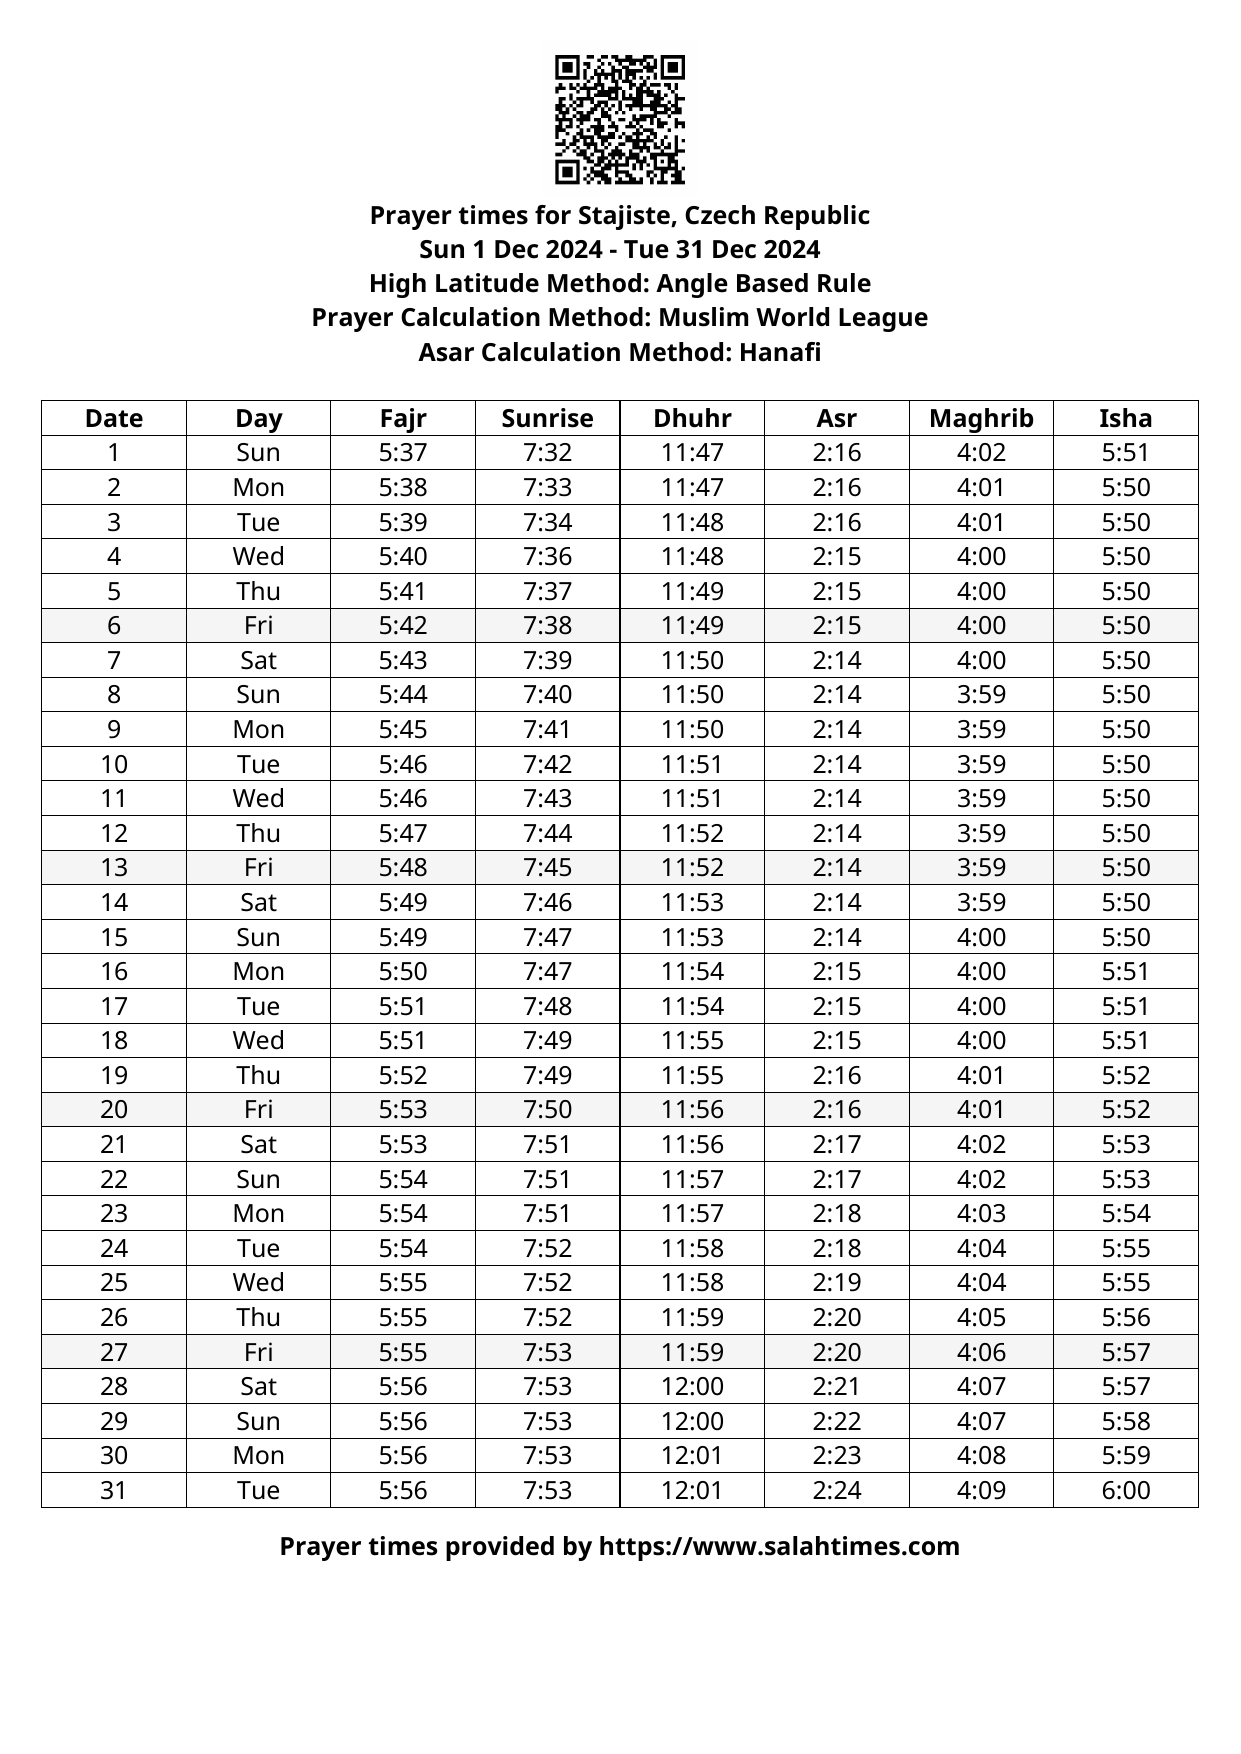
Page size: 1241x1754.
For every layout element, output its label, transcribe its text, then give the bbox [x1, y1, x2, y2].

table_cell 11:58 [621, 1231, 764, 1264]
table_cell 5:50 [1054, 678, 1198, 711]
table_cell 7:33 [476, 470, 619, 504]
table_cell 7:53 [476, 1439, 619, 1472]
table_cell 11:59 [621, 1300, 764, 1334]
table_cell 5:51 [1054, 436, 1198, 469]
table_cell 7:49 [476, 1024, 619, 1057]
table_cell 12:01 [621, 1439, 764, 1472]
text Prayer times for Stajiste, Czech Republic [42, 198, 1198, 232]
table_cell 11:51 [621, 781, 764, 815]
table_cell Wed [187, 1266, 330, 1299]
table_cell Thu [187, 816, 330, 849]
table_cell 5:56 [331, 1439, 475, 1472]
table_cell 11:55 [621, 1058, 764, 1092]
table_cell 3:59 [910, 885, 1053, 919]
table_cell 2:20 [765, 1300, 909, 1334]
table_cell 27 [42, 1335, 186, 1368]
table_cell 4:00 [910, 609, 1053, 642]
table_cell 4:08 [910, 1439, 1053, 1472]
table_cell 4:04 [910, 1231, 1053, 1264]
table_cell 3:59 [910, 678, 1053, 711]
table_cell 21 [42, 1127, 186, 1161]
table_cell 7:50 [476, 1093, 619, 1126]
table_cell Fri [187, 1335, 330, 1368]
table_cell 5:42 [331, 609, 475, 642]
table_cell 4:01 [910, 505, 1053, 538]
table_cell 11:52 [621, 851, 764, 884]
table_cell 10 [42, 747, 186, 780]
table_cell 7:41 [476, 712, 619, 746]
table_cell 8 [42, 678, 186, 711]
table_cell 3:59 [910, 747, 1053, 780]
table_cell 4:00 [910, 574, 1053, 607]
table_cell 5:50 [1054, 781, 1198, 815]
picture [542, 41, 699, 198]
table_cell 5:46 [331, 781, 475, 815]
table_cell 5:51 [1054, 989, 1198, 1022]
table_cell 7:47 [476, 954, 619, 988]
table_header Fajr [331, 401, 475, 434]
table_cell 7:48 [476, 989, 619, 1022]
table_cell 5 [42, 574, 186, 607]
table_cell 11:53 [621, 920, 764, 953]
table_cell 2:14 [765, 712, 909, 746]
table_header Dhuhr [621, 401, 764, 434]
table_cell 20 [42, 1093, 186, 1126]
table_cell 4:00 [910, 920, 1053, 953]
table_cell 11:57 [621, 1162, 764, 1195]
table_cell 2:16 [765, 505, 909, 538]
table_cell Tue [187, 1473, 330, 1507]
table_cell 2:15 [765, 574, 909, 607]
text Prayer Calculation Method: Muslim World League [42, 300, 1198, 334]
table_cell 5:55 [331, 1335, 475, 1368]
table_cell Sat [187, 643, 330, 677]
table_cell 2:15 [765, 989, 909, 1022]
table_cell 11:55 [621, 1024, 764, 1057]
table_cell 2:19 [765, 1266, 909, 1299]
table_cell 6:00 [1054, 1473, 1198, 1507]
table_cell 22 [42, 1162, 186, 1195]
table_cell 11:49 [621, 609, 764, 642]
table_cell 5:55 [331, 1266, 475, 1299]
table_cell 5:38 [331, 470, 475, 504]
table_cell 3:59 [910, 851, 1053, 884]
table_cell Wed [187, 781, 330, 815]
table_cell 11:58 [621, 1266, 764, 1299]
table_cell Sun [187, 1162, 330, 1195]
table_cell 12:01 [621, 1473, 764, 1507]
table_cell 2 [42, 470, 186, 504]
table_cell Mon [187, 954, 330, 988]
table_cell 4:01 [910, 470, 1053, 504]
table_cell 4:03 [910, 1196, 1053, 1230]
table_cell Fri [187, 1093, 330, 1126]
table_cell 2:17 [765, 1127, 909, 1161]
table_cell 11:54 [621, 954, 764, 988]
table_cell 4:02 [910, 1162, 1053, 1195]
table_cell 11:47 [621, 436, 764, 469]
table_cell 2:14 [765, 851, 909, 884]
table_cell 5:59 [1054, 1439, 1198, 1472]
table_cell 2:23 [765, 1439, 909, 1472]
text High Latitude Method: Angle Based Rule [42, 266, 1198, 300]
table_cell 5:50 [331, 954, 475, 988]
table_cell 5:50 [1054, 712, 1198, 746]
table_cell 5:54 [1054, 1196, 1198, 1230]
table_cell 2:14 [765, 747, 909, 780]
table_cell 5:57 [1054, 1369, 1198, 1403]
table_cell 5:47 [331, 816, 475, 849]
table_cell 16 [42, 954, 186, 988]
table_cell 11 [42, 781, 186, 815]
table_cell 5:45 [331, 712, 475, 746]
table_cell 31 [42, 1473, 186, 1507]
table_cell 2:16 [765, 1093, 909, 1126]
table_cell 5:50 [1054, 851, 1198, 884]
table_cell 5:56 [331, 1404, 475, 1437]
table_cell 7:43 [476, 781, 619, 815]
table_cell 2:14 [765, 885, 909, 919]
table_cell Sat [187, 1127, 330, 1161]
table_cell 28 [42, 1369, 186, 1403]
table_cell 7:53 [476, 1473, 619, 1507]
table_cell Wed [187, 539, 330, 573]
table_cell 2:22 [765, 1404, 909, 1437]
table_cell 6 [42, 609, 186, 642]
table_cell 7:46 [476, 885, 619, 919]
table_cell 2:14 [765, 920, 909, 953]
table_cell 11:59 [621, 1335, 764, 1368]
table_cell 4:00 [910, 954, 1053, 988]
table_cell 5:44 [331, 678, 475, 711]
table_cell 11:52 [621, 816, 764, 849]
table_cell 2:16 [765, 436, 909, 469]
table_cell 2:14 [765, 816, 909, 849]
table_cell 7:52 [476, 1300, 619, 1334]
table_cell 2:20 [765, 1335, 909, 1368]
table_cell 5:53 [331, 1127, 475, 1161]
table_cell 7:53 [476, 1335, 619, 1368]
table_cell Tue [187, 747, 330, 780]
table_cell 11:50 [621, 712, 764, 746]
table_cell 4:02 [910, 1127, 1053, 1161]
table_cell 29 [42, 1404, 186, 1437]
table_cell 5:55 [1054, 1231, 1198, 1264]
table_cell 5:50 [1054, 816, 1198, 849]
table_cell 7:47 [476, 920, 619, 953]
table_cell 12:00 [621, 1404, 764, 1437]
table_cell 11:50 [621, 643, 764, 677]
table_cell 5:55 [331, 1300, 475, 1334]
table_cell 7:40 [476, 678, 619, 711]
table_cell 4:09 [910, 1473, 1053, 1507]
table_cell 5:40 [331, 539, 475, 573]
table_cell 11:51 [621, 747, 764, 780]
table_cell 11:48 [621, 539, 764, 573]
table_cell 5:41 [331, 574, 475, 607]
table_cell 7 [42, 643, 186, 677]
table_cell 2:14 [765, 678, 909, 711]
table_cell 5:51 [1054, 1024, 1198, 1057]
table_cell 5:50 [1054, 470, 1198, 504]
table_header Asr [765, 401, 909, 434]
table_header Sunrise [476, 401, 619, 434]
table_cell 2:15 [765, 1024, 909, 1057]
table_cell 11:57 [621, 1196, 764, 1230]
table_cell 7:53 [476, 1369, 619, 1403]
table_cell 3 [42, 505, 186, 538]
table_header Maghrib [910, 401, 1053, 434]
table_cell Fri [187, 609, 330, 642]
table_cell 11:54 [621, 989, 764, 1022]
table_cell 11:56 [621, 1093, 764, 1126]
table_cell 5:56 [331, 1369, 475, 1403]
table_cell 7:51 [476, 1162, 619, 1195]
table_cell 15 [42, 920, 186, 953]
table_header Day [187, 401, 330, 434]
table_cell 5:56 [1054, 1300, 1198, 1334]
table_cell 5:50 [1054, 574, 1198, 607]
table_cell 3:59 [910, 816, 1053, 849]
table_cell 2:14 [765, 781, 909, 815]
table_cell 5:53 [1054, 1127, 1198, 1161]
table_cell 2:14 [765, 643, 909, 677]
table_cell Mon [187, 1196, 330, 1230]
table_cell 5:46 [331, 747, 475, 780]
table_cell Tue [187, 989, 330, 1022]
table_cell 5:50 [1054, 643, 1198, 677]
table_cell 5:49 [331, 920, 475, 953]
table_cell 1 [42, 436, 186, 469]
table_cell 11:50 [621, 678, 764, 711]
table_cell Tue [187, 1231, 330, 1264]
table_cell 3:59 [910, 712, 1053, 746]
table_cell 2:24 [765, 1473, 909, 1507]
table_cell Fri [187, 851, 330, 884]
table_cell 7:51 [476, 1196, 619, 1230]
table_cell 5:50 [1054, 920, 1198, 953]
table_header Date [42, 401, 186, 434]
table_cell Sat [187, 885, 330, 919]
table_cell 5:56 [331, 1473, 475, 1507]
table_header Isha [1054, 401, 1198, 434]
table_cell 4:07 [910, 1369, 1053, 1403]
table_cell 5:51 [331, 1024, 475, 1057]
table_cell 5:49 [331, 885, 475, 919]
table_cell 7:51 [476, 1127, 619, 1161]
table_cell 11:47 [621, 470, 764, 504]
table_cell 5:51 [1054, 954, 1198, 988]
table_cell 2:18 [765, 1196, 909, 1230]
table_cell Sun [187, 1404, 330, 1437]
table_cell 2:15 [765, 609, 909, 642]
table_cell 4:07 [910, 1404, 1053, 1437]
table_cell 2:21 [765, 1369, 909, 1403]
table_cell 18 [42, 1024, 186, 1057]
table_cell 11:48 [621, 505, 764, 538]
table_cell 14 [42, 885, 186, 919]
table_cell 4:04 [910, 1266, 1053, 1299]
text Prayer times provided by https://www.salahtimes.com [42, 1528, 1198, 1563]
table_cell Wed [187, 1024, 330, 1057]
table_cell 7:44 [476, 816, 619, 849]
table_cell 5:37 [331, 436, 475, 469]
table_cell Sun [187, 920, 330, 953]
table_cell 7:52 [476, 1231, 619, 1264]
table_cell 7:45 [476, 851, 619, 884]
table_cell 4:01 [910, 1093, 1053, 1126]
table_cell 4:06 [910, 1335, 1053, 1368]
table_cell 2:17 [765, 1162, 909, 1195]
table_cell 7:36 [476, 539, 619, 573]
table_cell 5:50 [1054, 539, 1198, 573]
table_cell Thu [187, 574, 330, 607]
text Sun 1 Dec 2024 - Tue 31 Dec 2024 [42, 232, 1198, 266]
table_cell Sat [187, 1369, 330, 1403]
table_cell 5:52 [1054, 1058, 1198, 1092]
table_cell 4:02 [910, 436, 1053, 469]
table_cell 5:50 [1054, 505, 1198, 538]
table_cell Mon [187, 1439, 330, 1472]
table_cell 4:00 [910, 539, 1053, 573]
table_cell 5:43 [331, 643, 475, 677]
table_cell 11:56 [621, 1127, 764, 1161]
table_cell 5:52 [331, 1058, 475, 1092]
table_cell Thu [187, 1300, 330, 1334]
table_cell 5:50 [1054, 747, 1198, 780]
table_cell 7:34 [476, 505, 619, 538]
table_cell 12:00 [621, 1369, 764, 1403]
table_cell 5:50 [1054, 885, 1198, 919]
table_cell 12 [42, 816, 186, 849]
table_cell 7:32 [476, 436, 619, 469]
table_cell 5:48 [331, 851, 475, 884]
table_cell 7:39 [476, 643, 619, 677]
table_cell 2:15 [765, 954, 909, 988]
table_cell 23 [42, 1196, 186, 1230]
table_cell 5:55 [1054, 1266, 1198, 1299]
table_cell 4:05 [910, 1300, 1053, 1334]
table_cell 5:54 [331, 1162, 475, 1195]
table_cell 5:58 [1054, 1404, 1198, 1437]
table_cell 5:53 [331, 1093, 475, 1126]
table_cell Mon [187, 712, 330, 746]
table_cell 26 [42, 1300, 186, 1334]
table_cell 30 [42, 1439, 186, 1472]
table_cell 2:16 [765, 470, 909, 504]
text Asar Calculation Method: Hanafi [42, 334, 1198, 368]
table_cell 7:38 [476, 609, 619, 642]
table_cell 4:00 [910, 643, 1053, 677]
table_cell 7:49 [476, 1058, 619, 1092]
table_cell 4:00 [910, 989, 1053, 1022]
table_cell 4 [42, 539, 186, 573]
table_cell 3:59 [910, 781, 1053, 815]
table_cell Tue [187, 505, 330, 538]
table_cell Mon [187, 470, 330, 504]
table_cell 5:51 [331, 989, 475, 1022]
table_cell 7:42 [476, 747, 619, 780]
table_cell 4:00 [910, 1024, 1053, 1057]
table_cell 2:15 [765, 539, 909, 573]
table_cell 7:37 [476, 574, 619, 607]
table_cell 11:53 [621, 885, 764, 919]
table_cell 9 [42, 712, 186, 746]
table_cell 4:01 [910, 1058, 1053, 1092]
table_cell 25 [42, 1266, 186, 1299]
table_cell Sun [187, 678, 330, 711]
table_cell 13 [42, 851, 186, 884]
table_cell 2:16 [765, 1058, 909, 1092]
table_cell 2:18 [765, 1231, 909, 1264]
table_cell 19 [42, 1058, 186, 1092]
table_cell 5:39 [331, 505, 475, 538]
table_cell 5:53 [1054, 1162, 1198, 1195]
table_cell 11:49 [621, 574, 764, 607]
table_cell 5:50 [1054, 609, 1198, 642]
table_cell 5:54 [331, 1231, 475, 1264]
table_cell 17 [42, 989, 186, 1022]
table_cell 5:54 [331, 1196, 475, 1230]
table_cell 7:53 [476, 1404, 619, 1437]
table_cell Thu [187, 1058, 330, 1092]
table_cell 7:52 [476, 1266, 619, 1299]
table_cell 5:52 [1054, 1093, 1198, 1126]
table_cell 24 [42, 1231, 186, 1264]
table_cell 5:57 [1054, 1335, 1198, 1368]
table_cell Sun [187, 436, 330, 469]
